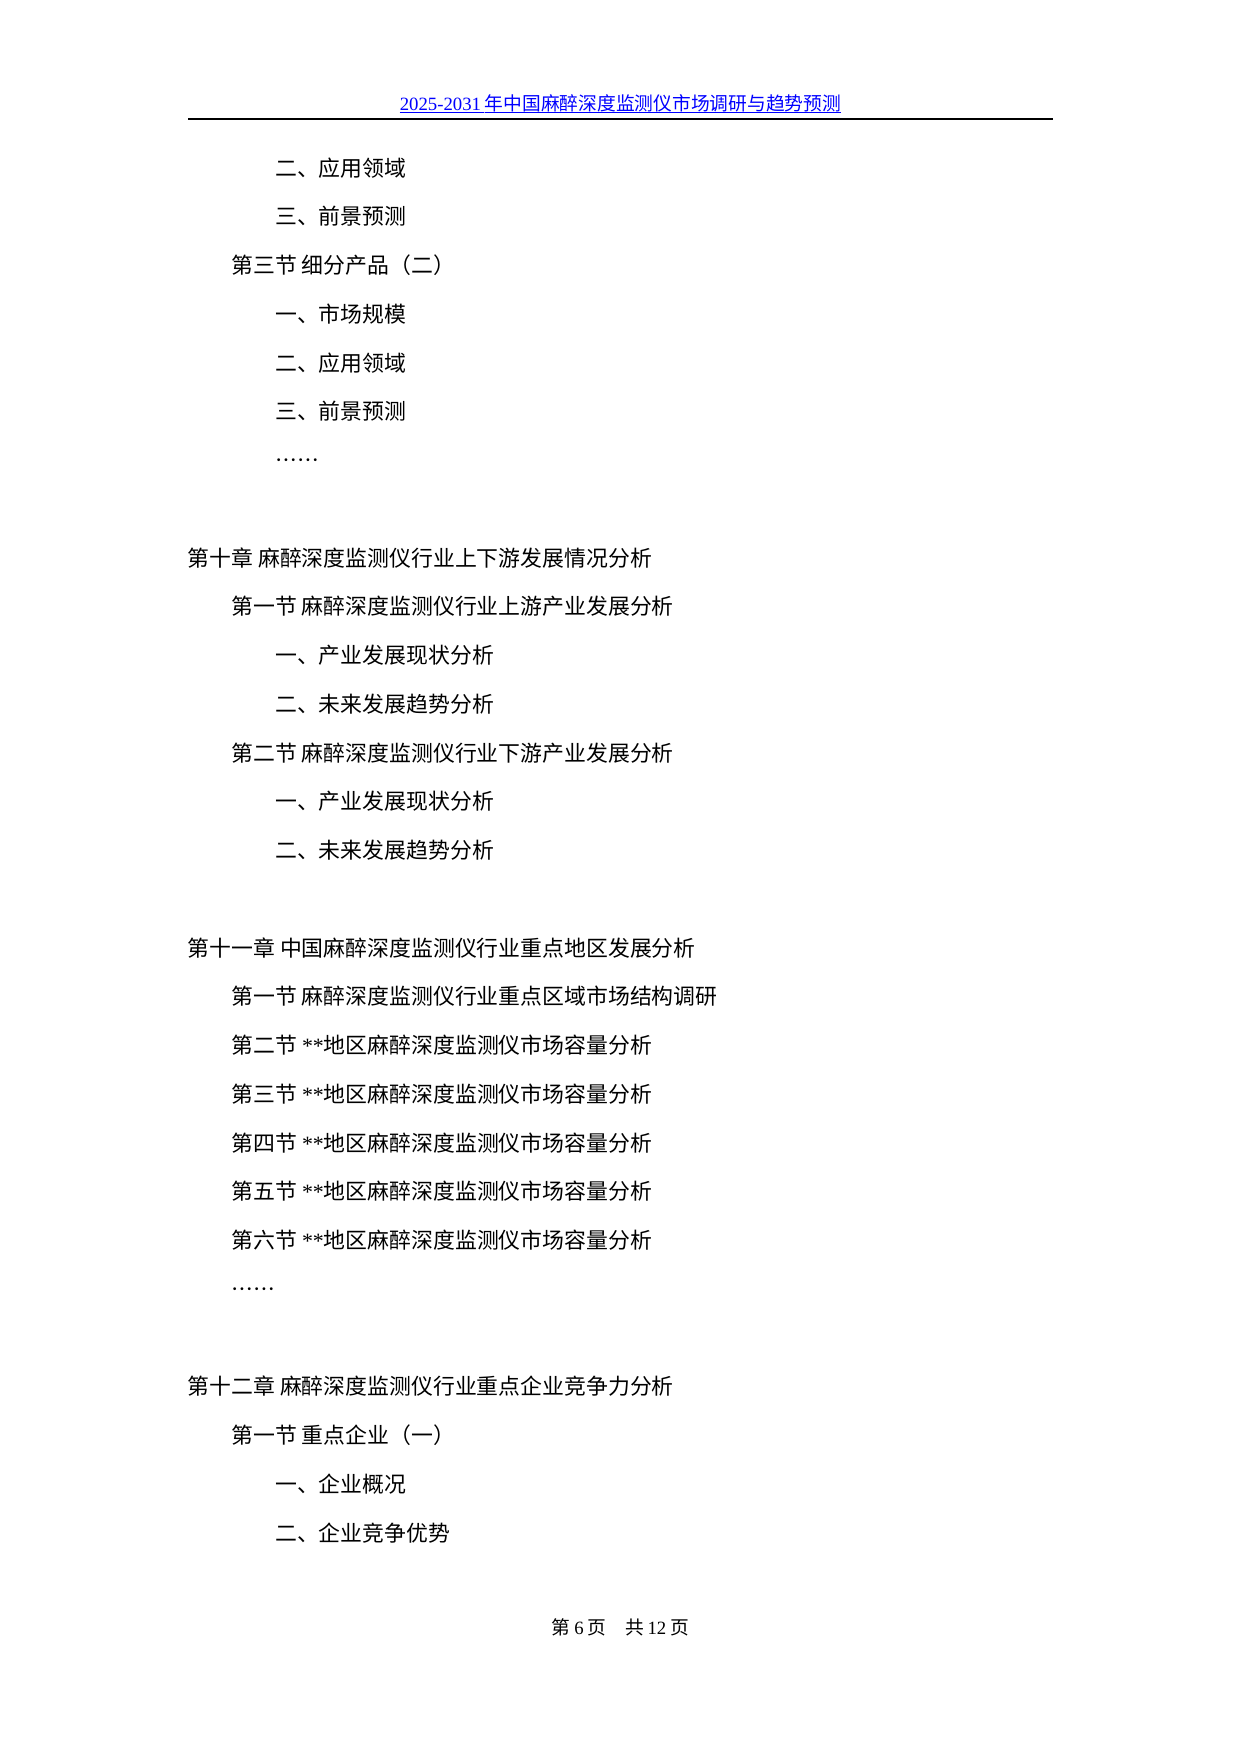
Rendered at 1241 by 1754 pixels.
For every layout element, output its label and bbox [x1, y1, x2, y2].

text [187, 150, 1053, 1548]
